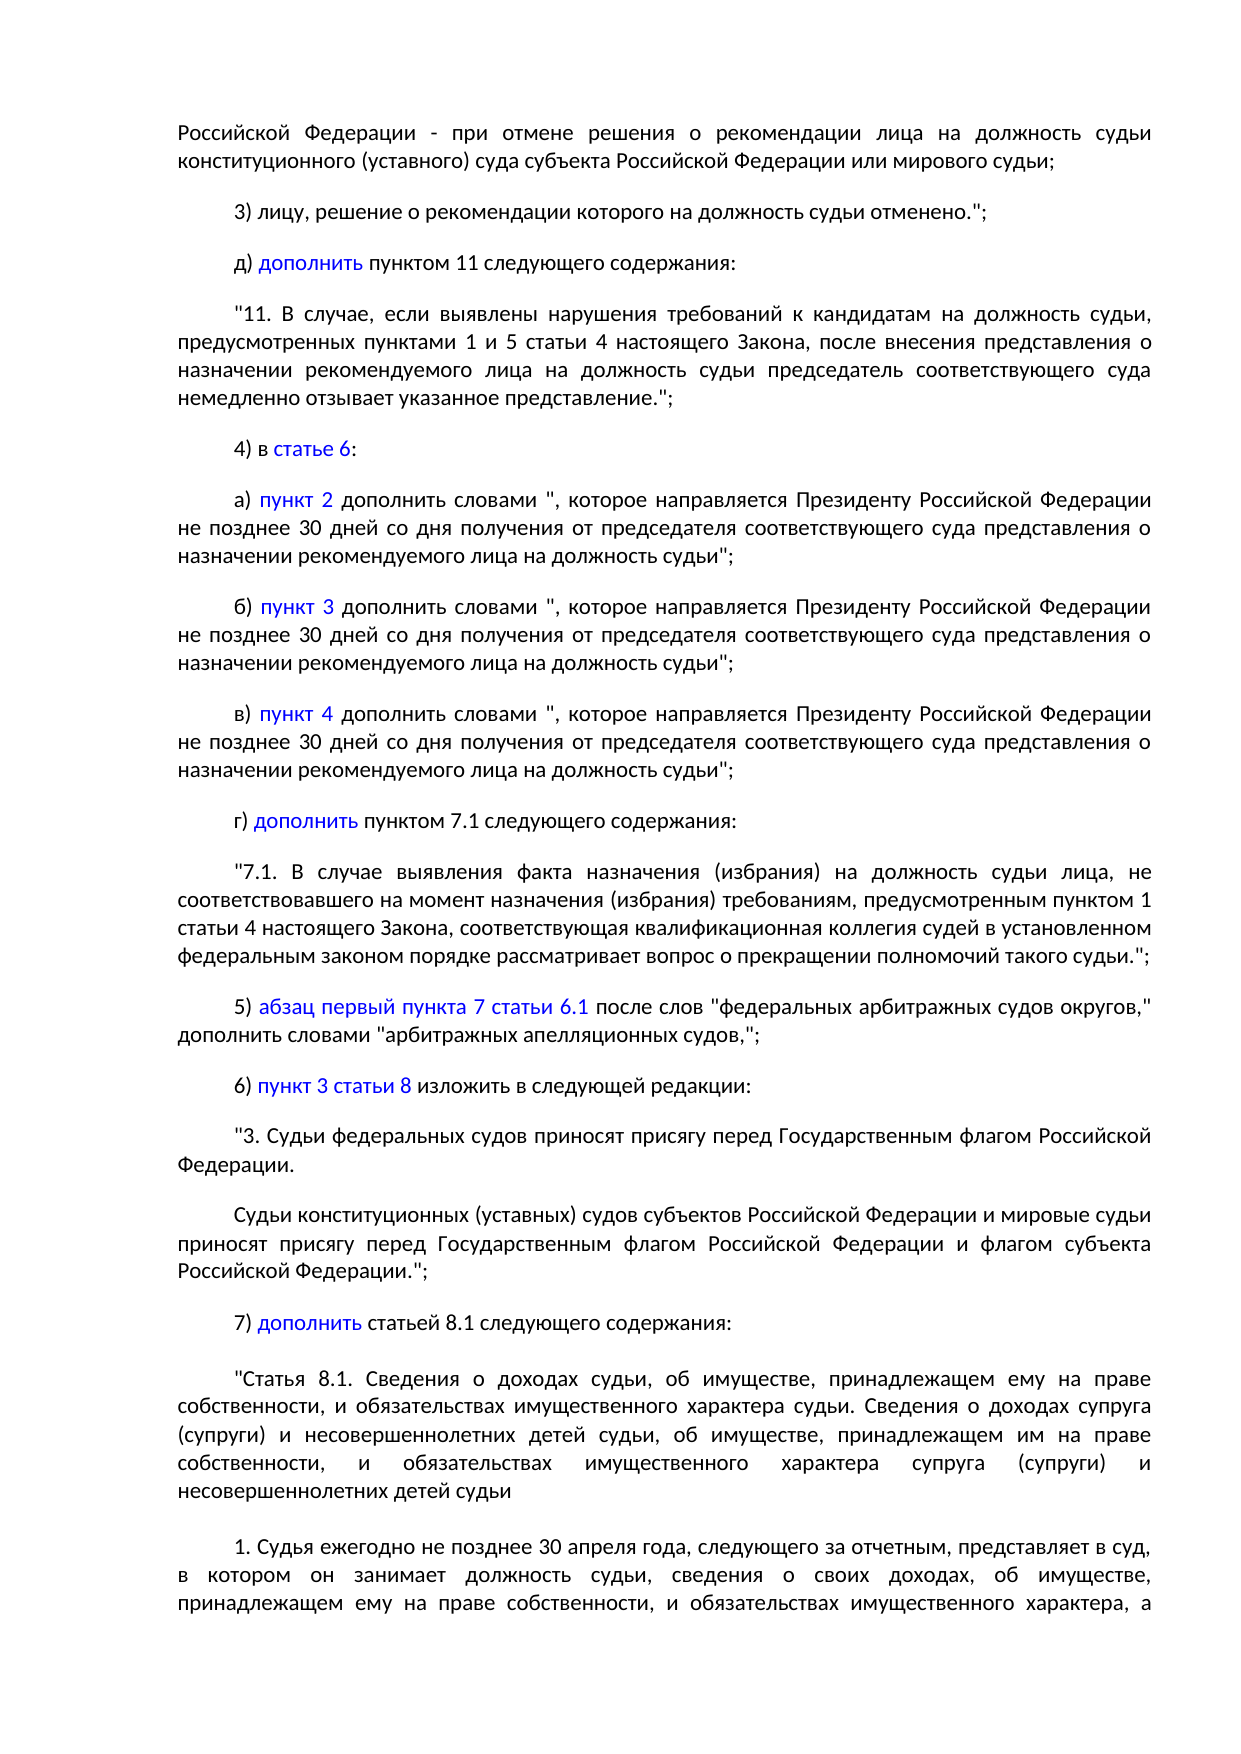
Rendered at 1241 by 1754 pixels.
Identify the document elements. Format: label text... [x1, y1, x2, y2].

text "3. Судьи федеральных судов приносят присягу перед Государственным флагом Российской Федерации. [177, 1122, 1152, 1178]
text 7) дополнить статьей 8.1 следующего содержания: [177, 1308, 1152, 1336]
text "Статья 8.1. Сведения о доходах судьи, об имуществе, принадлежащем ему на праве собственности, и обязательствах имущественного характера судьи. Сведения о доходах супруга (супруги) и несовершеннолетних детей судьи, об имуществе, принадлежащем им на праве собственности, и обязательствах имущественного характера супруга (супруги) и несовершеннолетних детей судьи [177, 1364, 1152, 1504]
text в) пункт 4 дополнить словами ", которое направляется Президенту Российской Федерации не позднее 30 дней со дня получения от председателя соответствующего суда представления о назначении рекомендуемого лица на должность судьи"; [177, 699, 1152, 783]
text 4) в статье 6: [177, 434, 1152, 462]
text б) пункт 3 дополнить словами ", которое направляется Президенту Российской Федерации не позднее 30 дней со дня получения от председателя соответствующего суда представления о назначении рекомендуемого лица на должность судьи"; [177, 592, 1152, 676]
text "11. В случае, если выявлены нарушения требований к кандидатам на должность судьи, предусмотренных пунктами 1 и 5 статьи 4 настоящего Закона, после внесения представления о назначении рекомендуемого лица на должность судьи председатель соответствующего суда немедленно отзывает указанное представление."; [177, 299, 1152, 411]
text г) дополнить пунктом 7.1 следующего содержания: [177, 806, 1152, 834]
text 3) лицу, решение о рекомендации которого на должность судьи отменено."; [177, 197, 1152, 225]
text 6) пункт 3 статьи 8 изложить в следующей редакции: [177, 1071, 1152, 1099]
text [177, 118, 1152, 174]
text Судьи конституционных (уставных) судов субъектов Российской Федерации и мировые судьи приносят присягу перед Государственным флагом Российской Федерации и флагом субъекта Российской Федерации."; [177, 1201, 1152, 1285]
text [177, 1532, 1152, 1616]
text а) пункт 2 дополнить словами ", которое направляется Президенту Российской Федерации не позднее 30 дней со дня получения от председателя соответствующего суда представления о назначении рекомендуемого лица на должность судьи"; [177, 485, 1152, 569]
text 5) абзац первый пункта 7 статьи 6.1 после слов "федеральных арбитражных судов округов," дополнить словами "арбитражных апелляционных судов,"; [177, 992, 1152, 1048]
text д) дополнить пунктом 11 следующего содержания: [177, 248, 1152, 276]
text "7.1. В случае выявления факта назначения (избрания) на должность судьи лица, не соответствовавшего на момент назначения (избрания) требованиям, предусмотренным пунктом 1 статьи 4 настоящего Закона, соответствующая квалификационная коллегия судей в установленном федеральным законом порядке рассматривает вопрос о прекращении полномочий такого судьи."; [177, 857, 1152, 969]
